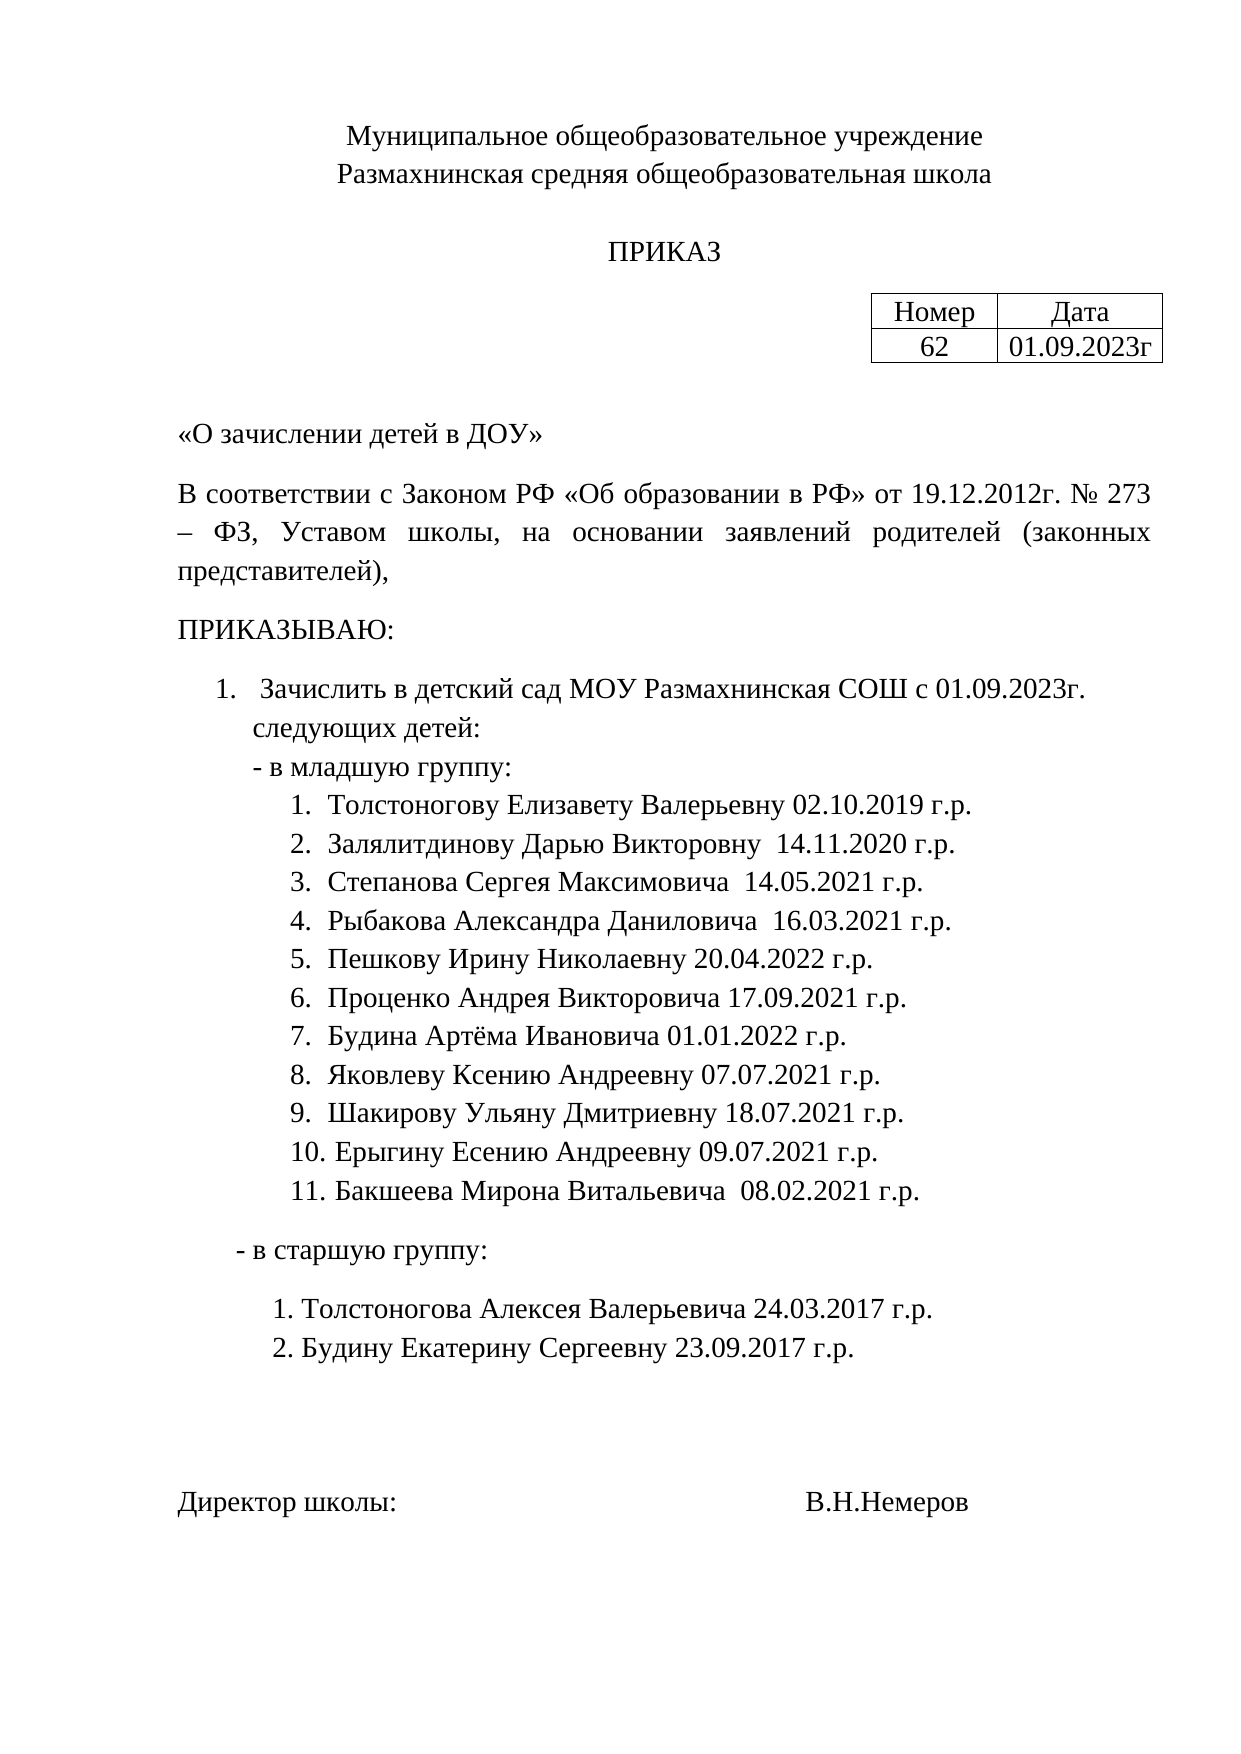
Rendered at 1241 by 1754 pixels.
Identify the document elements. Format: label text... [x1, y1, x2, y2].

text - в старшую группу: [177, 1232, 1152, 1266]
list Будина Артёма Ивановича 01.01.2022 г.р. [290, 1018, 1152, 1052]
text В соответствии с Законом РФ «Об образовании в РФ» от 19.12.2012г. № 273 – ФЗ, Уставом школы, на основании заявлений родителей (законных представителей), [177, 476, 1152, 586]
text Размахнинская средняя общеобразовательная школа [177, 157, 1152, 190]
text Муниципальное общеобразовательное учреждение [177, 118, 1152, 152]
list Пешкову Ирину Николаевну 20.04.2022 г.р. [290, 941, 1152, 975]
list Степанова Сергея Максимовича 14.05.2021 г.р. [290, 864, 1152, 898]
text 1. Толстоногова Алексея Валерьевича 24.03.2017 г.р. [177, 1291, 1152, 1325]
list Рыбакова Александра Даниловича 16.03.2021 г.р. [290, 903, 1152, 936]
list Проценко Андрея Викторовича 17.09.2021 г.р. [290, 980, 1152, 1013]
list Зачислить в детский сад МОУ Размахнинская СОШ с 01.09.2023г. [215, 672, 1152, 705]
list следующих детей: [252, 710, 1152, 744]
table_header Дата [998, 294, 1162, 328]
text «О зачислении детей в ДОУ» [177, 416, 1152, 450]
list Бакшеева Мирона Витальевича 08.02.2021 г.р. [290, 1173, 1152, 1206]
text ПРИКАЗ [177, 234, 1152, 267]
list Залялитдинову Дарью Викторовну 14.11.2020 г.р. [290, 826, 1152, 859]
list Толстоногову Елизавету Валерьевну 02.10.2019 г.р. [290, 787, 1152, 821]
list Шакирову Ульяну Дмитриевну 18.07.2021 г.р. [290, 1096, 1152, 1129]
list Яковлеву Ксению Андреевну 07.07.2021 г.р. [290, 1057, 1152, 1091]
table_cell 62 [872, 329, 997, 362]
list - в младшую группу: [252, 749, 1152, 782]
table_cell 01.09.2023г [998, 329, 1162, 362]
table_header Номер [872, 294, 997, 328]
text 2. Будину Екатерину Сергеевну 23.09.2017 г.р. [177, 1330, 1152, 1363]
text ПРИКАЗЫВАЮ: [177, 612, 1152, 646]
list Ерыгину Есению Андреевну 09.07.2021 г.р. [290, 1134, 1152, 1168]
text Директор школы: В.Н.Немеров [177, 1484, 1152, 1518]
